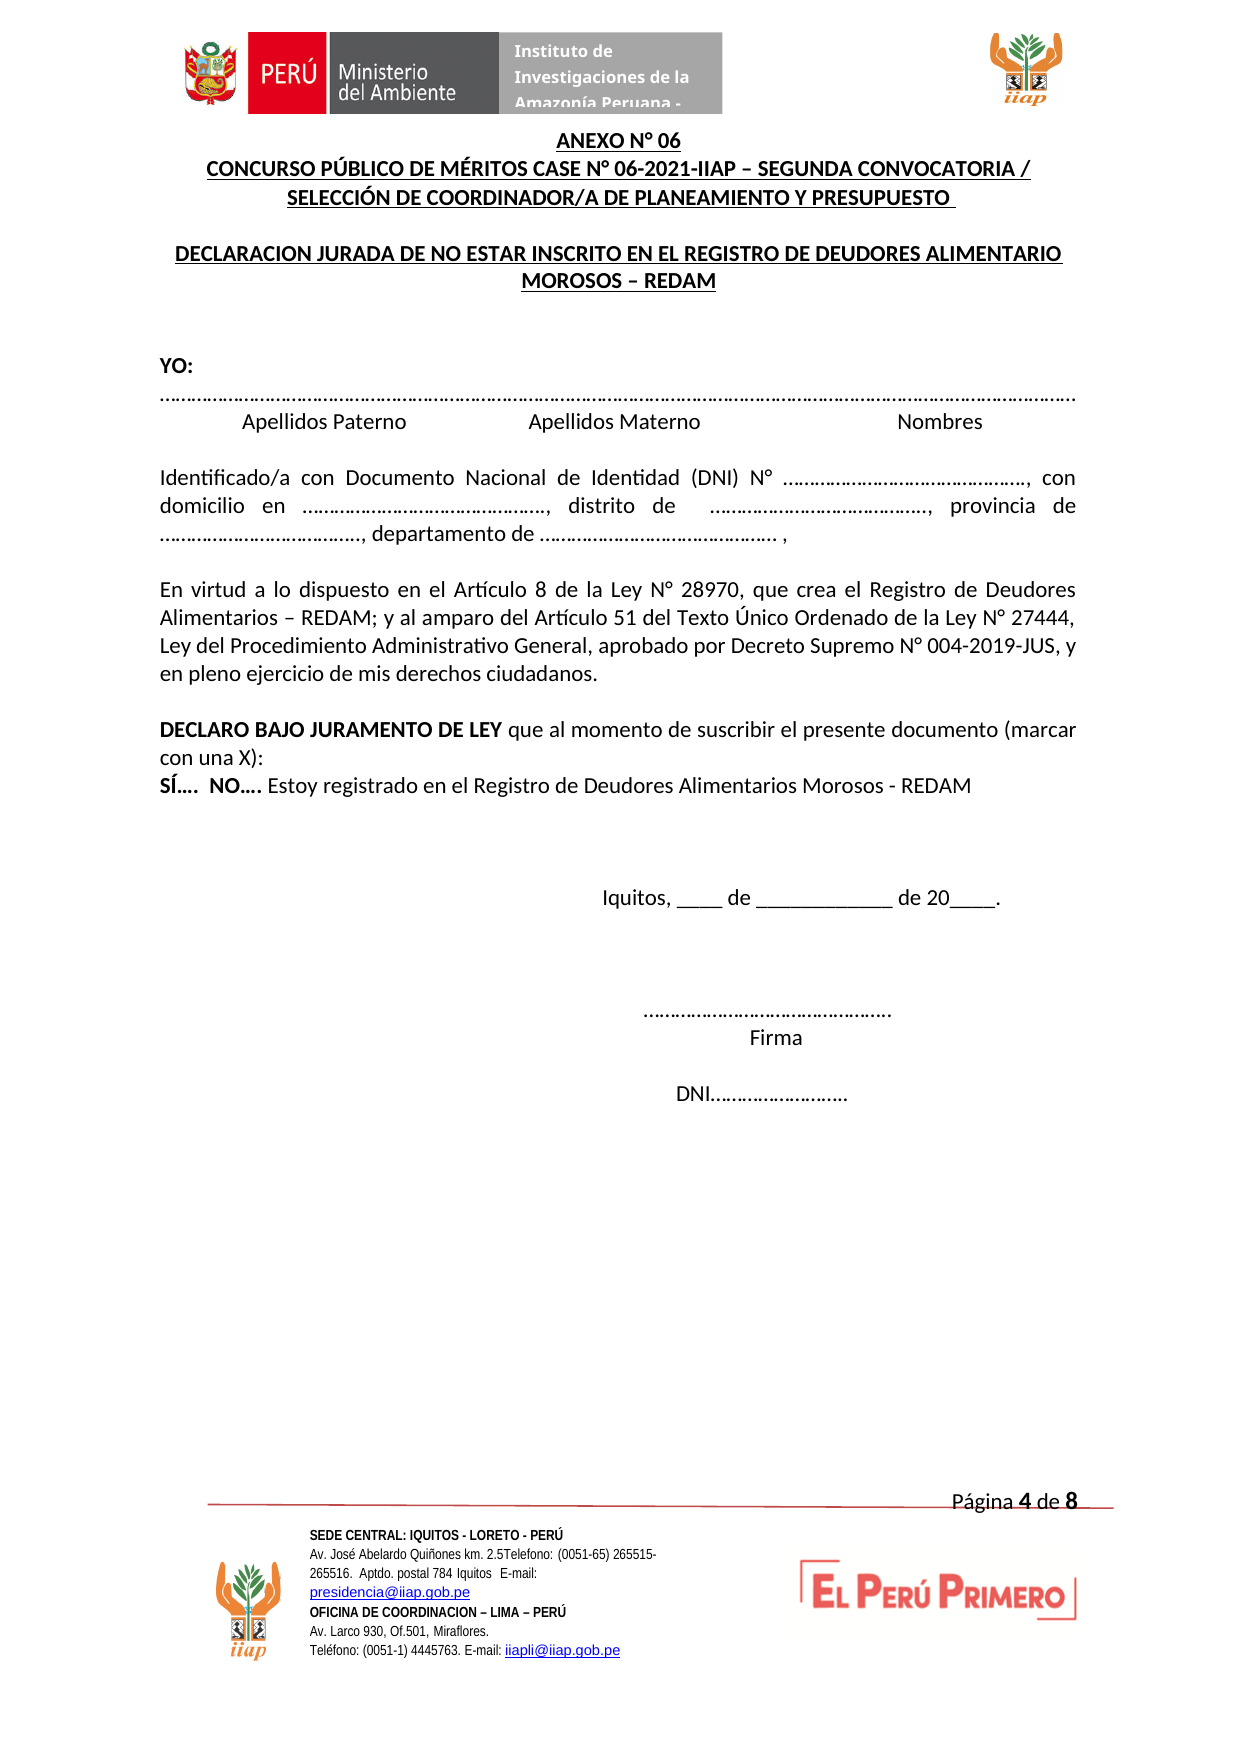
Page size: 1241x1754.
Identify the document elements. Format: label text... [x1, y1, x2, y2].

text Identificado/a con Documento Nacional de Identidad (DNI) N° ………………………………………., con domicilio en ………………………………………., distrito de ………………………………….., provincia de ……………………………….., departamento de ……………………………………… , [159, 463, 1078, 547]
picture [173, 32, 499, 114]
text Apellidos Paterno Apellidos Materno Nombres [159, 407, 1078, 435]
text YO: ………………………………………………………………………………………………………………………………………………………… [159, 351, 1078, 407]
text Iquitos, ____ de ____________ de 20____. [569, 883, 1078, 911]
picture [215, 1561, 281, 1661]
text En virtud a lo dispuesto en el Artículo 8 de la Ley N° 28970, que crea el Registro de Deudores Alimentarios – REDAM; y al amparo del Artículo 51 del Texto Único Ordenado de la Ley N° 27444, Ley del Procedimiento Administrativo General, aprobado por Decreto Supremo N° 004-2019-JUS, y en pleno ejercicio de mis derechos ciudadanos. [159, 575, 1078, 687]
picture [787, 1545, 1082, 1638]
picture [990, 33, 1063, 106]
text DECLARACION JURADA DE NO ESTAR INSCRITO EN EL REGISTRO DE DEUDORES ALIMENTARIO MOROSOS – REDAM [159, 239, 1078, 295]
text ……………………………………….. [159, 995, 1078, 1023]
text CONCURSO PÚBLICO DE MÉRITOS CASE N° 06-2021-IIAP – SEGUNDA CONVOCATORIA / SELECCIÓN DE COORDINADOR/A DE PLANEAMIENTO Y PRESUPUESTO [159, 154, 1078, 211]
text DNI…………………….. [159, 1079, 1078, 1107]
text Firma [676, 1023, 1078, 1051]
text DECLARO BAJO JURAMENTO DE LEY que al momento de suscribir el presente documento (marcar con una X): [159, 715, 1078, 771]
text SÍ…. NO…. Estoy registrado en el Registro de Deudores Alimentarios Morosos - REDAM [159, 771, 1078, 799]
text ANEXO N° 06 [159, 127, 1078, 154]
